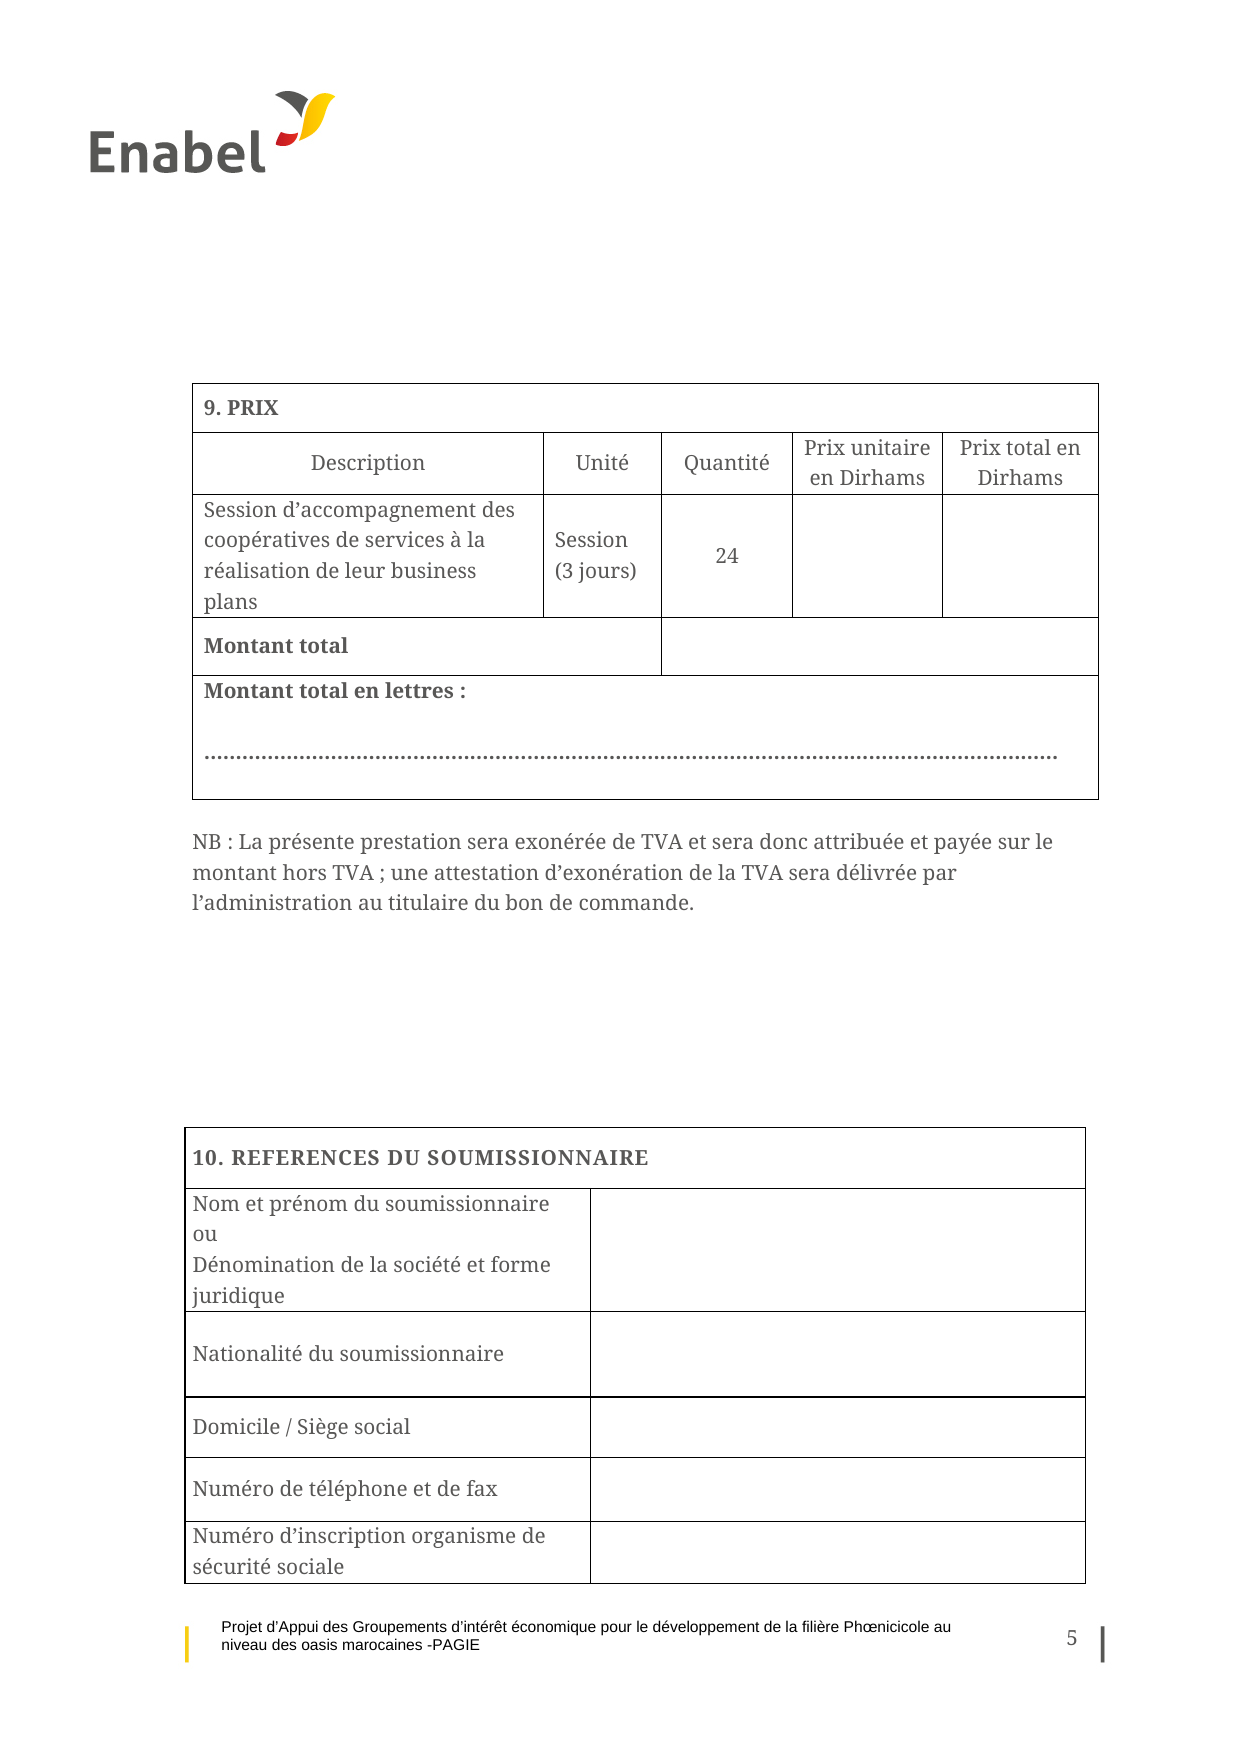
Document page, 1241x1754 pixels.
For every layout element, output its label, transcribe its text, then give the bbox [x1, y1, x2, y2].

table_cell [591, 1458, 1085, 1521]
table_cell Nationalité du soumissionnaire [186, 1312, 590, 1396]
table_cell [591, 1312, 1085, 1396]
picture [2, 2, 1238, 1750]
table_cell [943, 495, 1098, 617]
table_cell Unité [544, 433, 661, 494]
table_cell [793, 495, 942, 617]
table_cell Numéro de téléphone et de fax [186, 1458, 590, 1521]
table_cell Description [193, 433, 543, 494]
table_cell Nom et prénom du soumissionnaire ou Dénomination de la société et forme juridique [186, 1189, 590, 1311]
table_cell Numéro d’inscription organisme de sécurité sociale [186, 1522, 590, 1582]
table_cell Domicile / Siège social [186, 1398, 590, 1457]
table_cell [662, 618, 1098, 675]
table_header 9. PRIX [193, 384, 1098, 432]
table_cell Quantité [662, 433, 792, 494]
table_cell 24 [662, 495, 792, 617]
table_cell Session (3 jours) [544, 495, 661, 617]
table_cell [591, 1189, 1085, 1311]
table_cell Montant total en lettres : ……………………………………………………………………………………………………………………… [193, 676, 1098, 798]
text NB : La présente prestation sera exonérée de TVA et sera donc attribuée et payée sur le montant hors TVA ; une attestation d’exonération de la TVA sera délivrée par l’administration au titulaire du bon de commande. [192, 827, 1078, 917]
table_cell [591, 1398, 1085, 1457]
table_header 10. REFERENCES DU SOUMISSIONNAIRE [186, 1128, 1085, 1188]
table_cell Prix total en Dirhams [943, 433, 1098, 494]
table_cell [591, 1522, 1085, 1582]
table_cell Session d’accompagnement des coopératives de services à la réalisation de leur business plans [193, 495, 543, 617]
table_cell Prix unitaire en Dirhams [793, 433, 942, 494]
table_cell Montant total [193, 618, 661, 675]
